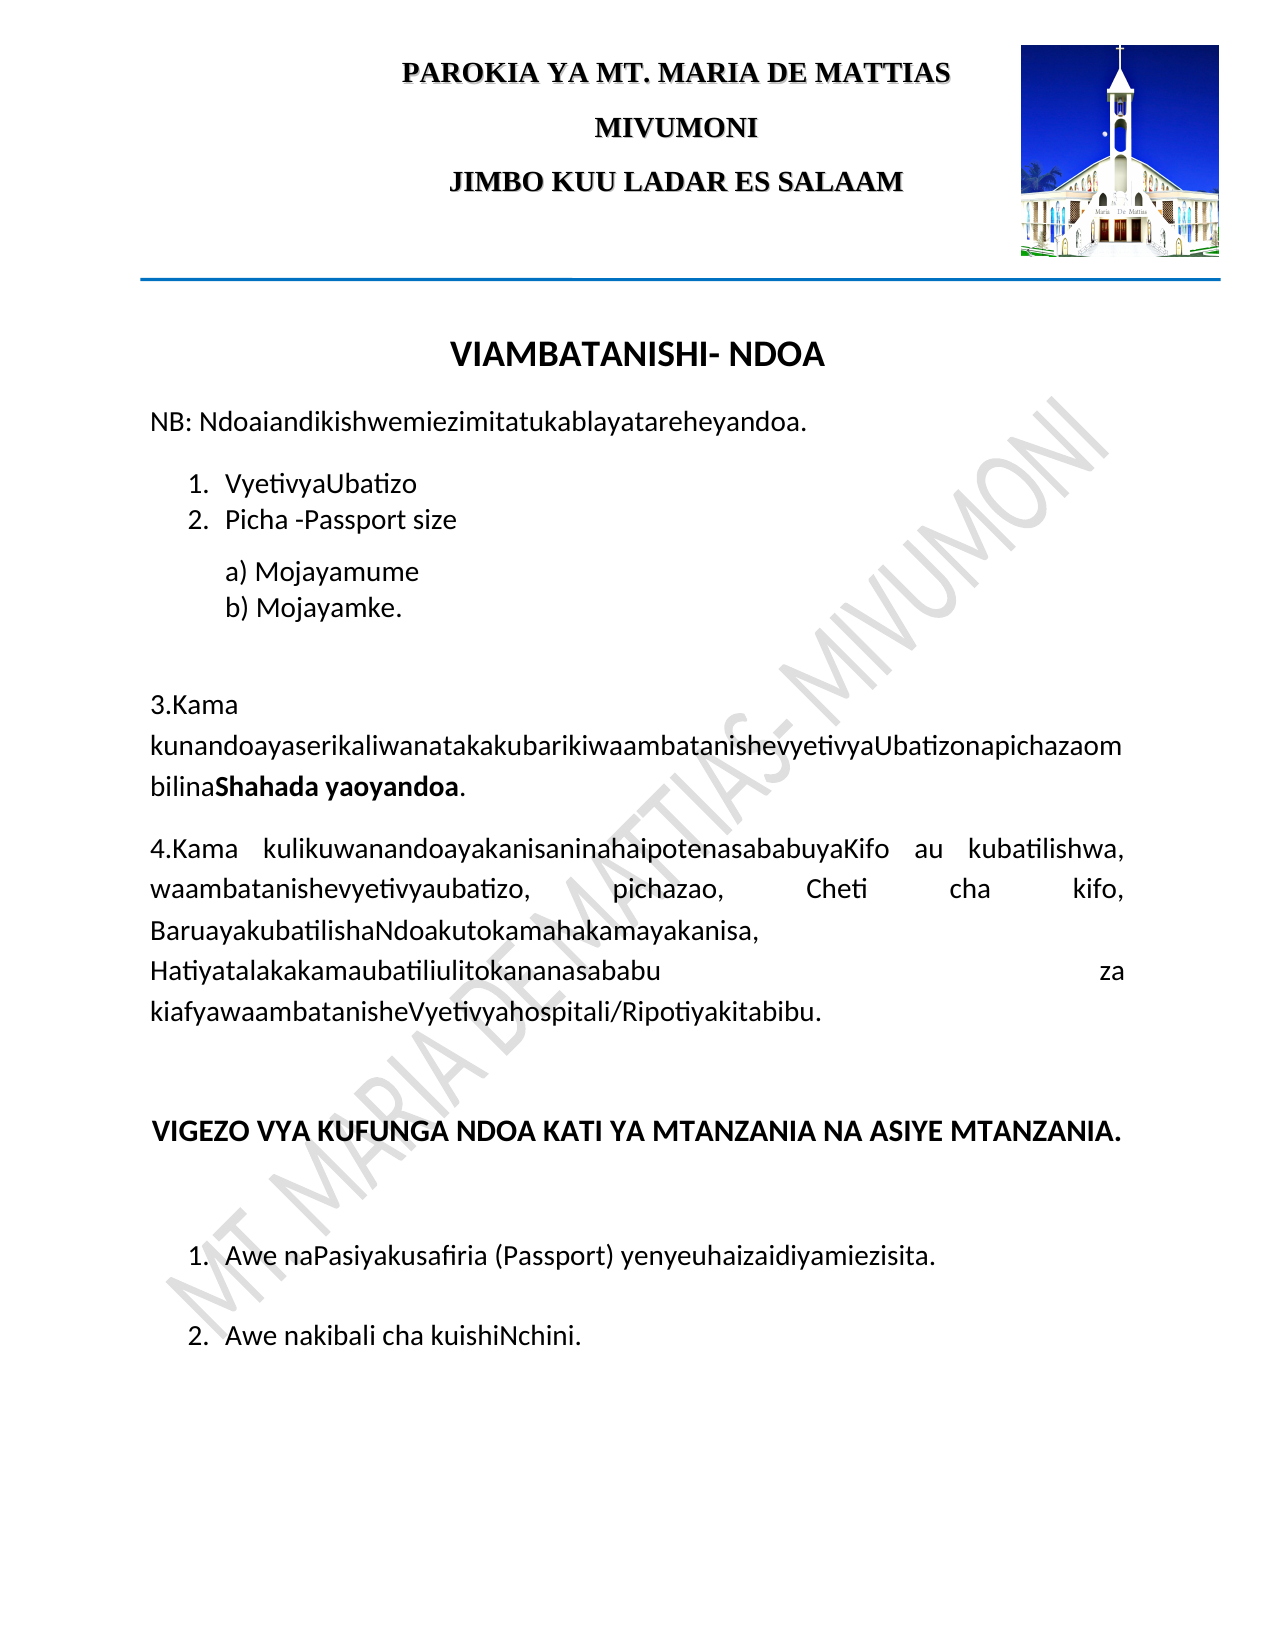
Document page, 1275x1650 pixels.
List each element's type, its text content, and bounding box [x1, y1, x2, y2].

text a) Mojayamume [225, 553, 1125, 589]
text VIAMBATANISHI- NDOA [150, 330, 1125, 376]
list Awe naPasiyakusafiria (Passport) yenyeuhaizaidiyamiezisita. [187, 1237, 1125, 1273]
list VyetivyaUbatizo [187, 465, 1125, 501]
text 3.Kama kunandoayaserikaliwanatakakubarikiwaambatanishevyetivyaUbatizonapichazaombilinaShahada yaoyandoa. [150, 686, 1125, 803]
picture [1021, 45, 1219, 257]
list Picha -Passport size [187, 501, 1125, 536]
list Awe nakibali cha kuishiNchini. [187, 1317, 1125, 1352]
text b) Mojayamke. [225, 589, 1125, 624]
text 4.Kama kulikuwanandoayakanisaninahaipotenasababuyaKifo au kubatilishwa, waambatanishevyetivyaubatizo, pichazao, Cheti cha kifo, BaruayakubatilishaNdoakutokamahakamayakanisa, Hatiyatalakakamaubatiliulitokananasababu za kiafyawaambatanisheVyetivyahospitali/Ripotiyakitabibu. [150, 830, 1125, 1029]
text NB: Ndoaiandikishwemiezimitatukablayatareheyandoa. [150, 403, 1125, 439]
text VIGEZO VYA KUFUNGA NDOA KATI YA MTANZANIA NA ASIYE MTANZANIA. [150, 1111, 1125, 1149]
